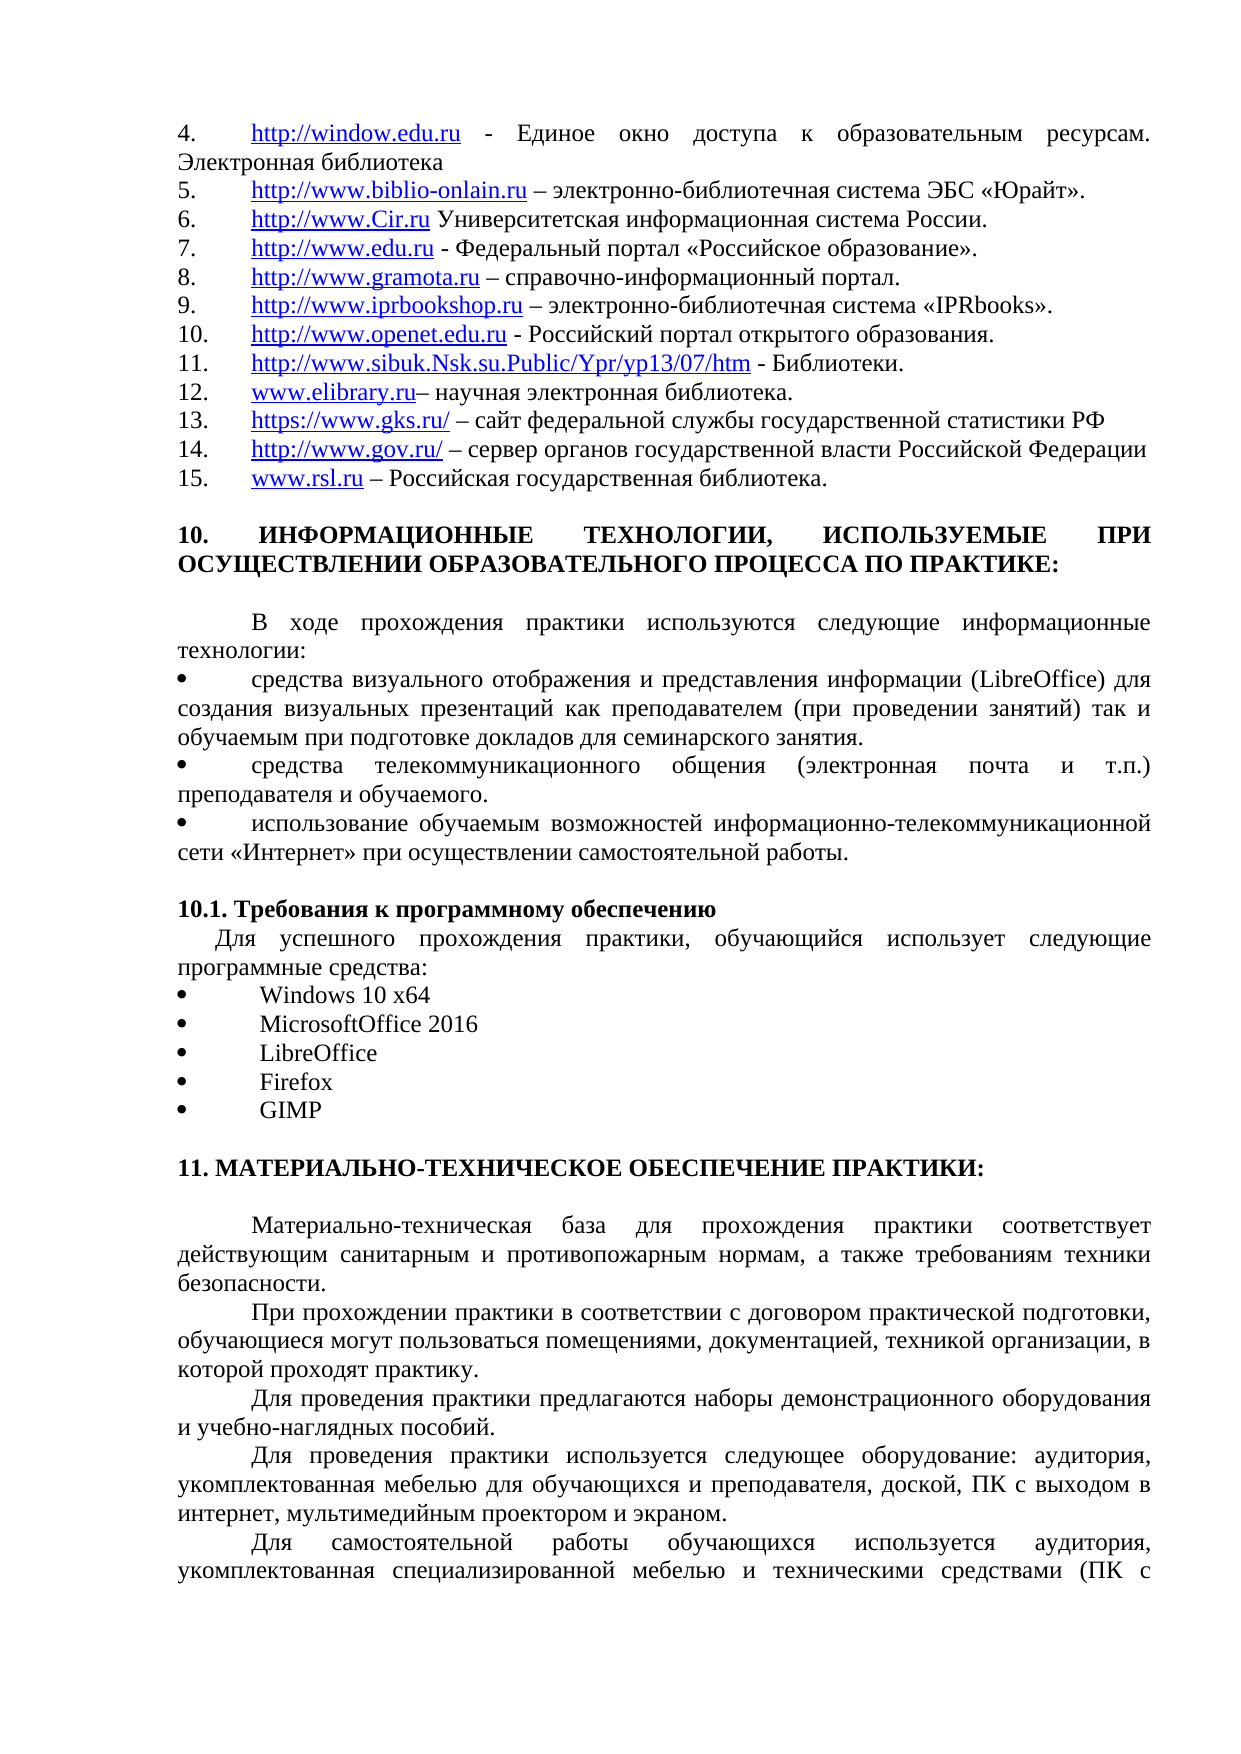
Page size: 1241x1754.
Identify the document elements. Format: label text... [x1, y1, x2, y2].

text При прохождении практики в соответствии с договором практической подготовки, обучающиеся могут пользоваться помещениями, документацией, техникой организации, в которой проходят практику. [177, 1297, 1152, 1383]
subtitle 11. МАТЕРИАЛЬНО-ТЕХНИЧЕСКОЕ ОБЕСПЕЧЕНИЕ ПРАКТИКИ: [177, 1153, 1152, 1182]
text Для успешного прохождения практики, обучающийся использует следующие программные средства: [177, 923, 1152, 981]
list http://www.openet.edu.ru - Российский портал открытого образования. [177, 319, 1152, 348]
list LibreOffice [177, 1038, 1152, 1067]
list http://www.biblio-onlain.ru – электронно-библиотечная система ЭБС «Юрайт». [177, 176, 1152, 204]
list http://www.Cir.ru Университетская информационная система России. [177, 204, 1152, 233]
list использование обучаемым возможностей информационно-телекоммуникационной сети «Интернет» при осуществлении самостоятельной работы. [177, 808, 1152, 866]
list Firefox [177, 1067, 1152, 1096]
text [177, 1527, 1152, 1584]
list GIMP [177, 1096, 1152, 1124]
list Windows 10 x64 [177, 981, 1152, 1009]
list http://www.iprbookshop.ru – электронно-библиотечная система «IPRbooks». [177, 291, 1152, 319]
list http://www.sibuk.Nsk.su.Public/Ypr/yp13/07/htm - Библиотеки. [177, 348, 1152, 377]
text В ходе прохождения практики используются следующие информационные технологии: [177, 607, 1152, 664]
list www.elibrary.ru– научная электронная библиотека. [177, 377, 1152, 406]
list MicrosoftOffice 2016 [177, 1009, 1152, 1038]
list средства визуального отображения и представления информации (LibreOffice) для создания визуальных презентаций как преподавателем (при проведении занятий) так и обучаемым при подготовке докладов для семинарского занятия. [177, 664, 1152, 751]
text Материально-техническая база для прохождения практики соответствует действующим санитарным и противопожарным нормам, а также требованиям техники безопасности. [177, 1211, 1152, 1297]
text Для проведения практики используется следующее оборудование: аудитория, укомплектованная мебелью для обучающихся и преподавателя, доской, ПК с выходом в интернет, мультимедийным проектором и экраном. [177, 1441, 1152, 1527]
list https://www.gks.ru/ – сайт федеральной службы государственной статистики РФ [177, 406, 1152, 434]
list средства телекоммуникационного общения (электронная почта и т.п.) преподавателя и обучаемого. [177, 751, 1152, 808]
text 10.1. Требования к программному обеспечению [177, 894, 1152, 923]
list http://www.gov.ru/ – сервер органов государственной власти Российской Федерации [177, 434, 1152, 463]
list http://window.edu.ru - Единое окно доступа к образовательным ресурсам. Электронная библиотека [177, 118, 1152, 176]
subtitle 10. ИНФОРМАЦИОННЫЕ ТЕХНОЛОГИИ, ИСПОЛЬЗУЕМЫЕ ПРИ ОСУЩЕСТВЛЕНИИ ОБРАЗОВАТЕЛЬНОГО ПРОЦЕССА ПО ПРАКТИКЕ: [177, 521, 1152, 578]
list www.rsl.ru – Российская государственная библиотека. [177, 463, 1152, 492]
list http://www.edu.ru - Федеральный портал «Российское образование». [177, 233, 1152, 262]
text Для проведения практики предлагаются наборы демонстрационного оборудования и учебно-наглядных пособий. [177, 1383, 1152, 1441]
list http://www.gramota.ru – справочно-информационный портал. [177, 262, 1152, 291]
